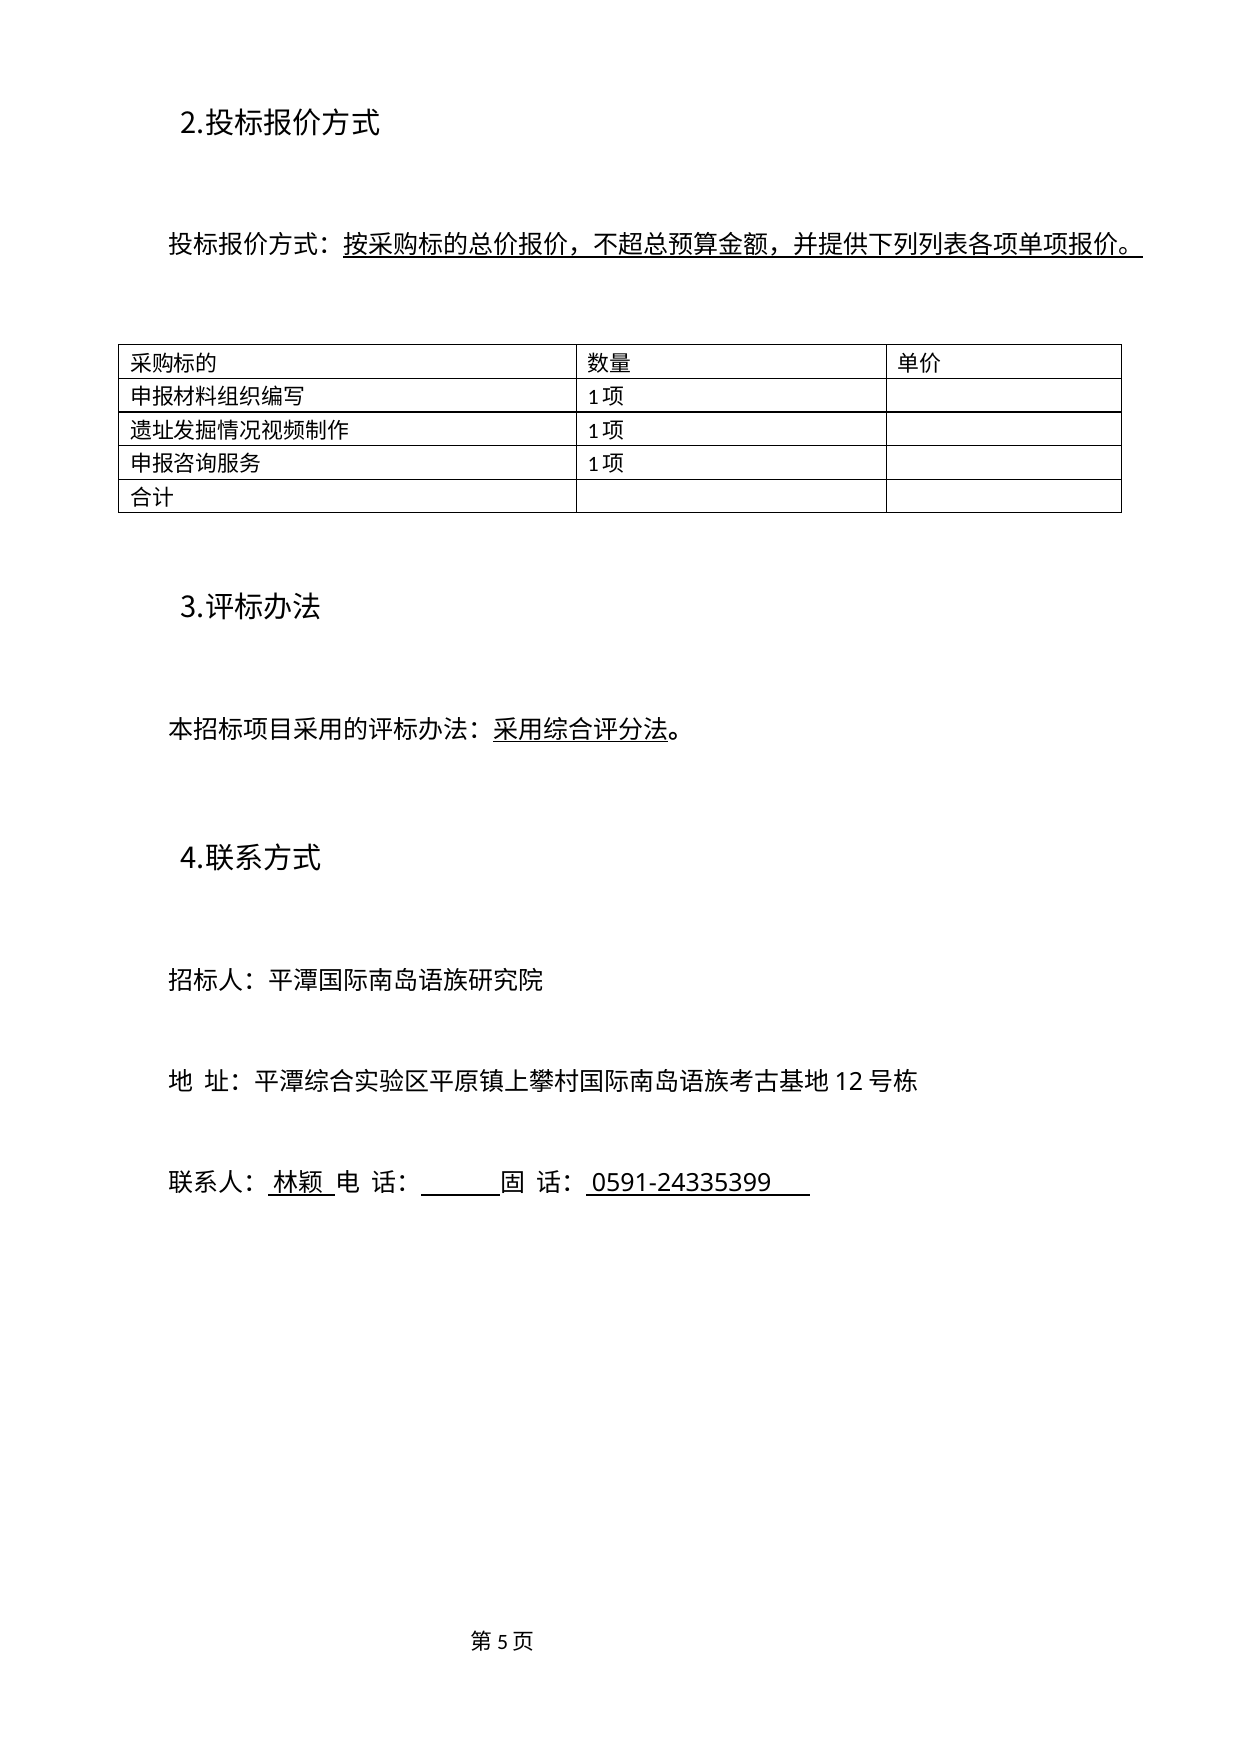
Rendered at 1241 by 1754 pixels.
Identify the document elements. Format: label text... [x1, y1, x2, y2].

table_cell [887, 480, 1121, 512]
table_cell 合计 [119, 480, 576, 512]
table_cell [887, 379, 1121, 411]
table_cell 1项 [577, 446, 886, 478]
text 本招标项目采用的评标办法：采用综合评分法。 [118, 695, 1122, 760]
text 投标报价方式：按采购标的总价报价，不超总预算金额，并提供下列列表各项单项报价。 [118, 211, 1122, 276]
table_header 数量 [577, 345, 886, 378]
table_cell [577, 480, 886, 512]
subtitle 4.联系方式 [181, 823, 1122, 888]
table_cell [887, 446, 1121, 478]
table_header 采购标的 [119, 345, 576, 378]
table_cell 申报咨询服务 [119, 446, 576, 478]
table_header 单价 [887, 345, 1121, 378]
table_cell 遗址发掘情况视频制作 [119, 413, 576, 445]
text 地 址：平潭综合实验区平原镇上攀村国际南岛语族考古基地12号栋 [118, 1047, 1122, 1112]
subtitle 2.投标报价方式 [181, 88, 1122, 153]
table_cell 1项 [577, 413, 886, 445]
text 招标人：平潭国际南岛语族研究院 [118, 946, 1122, 1011]
table_cell [887, 413, 1121, 445]
table_cell 1项 [577, 379, 886, 411]
subtitle 3.评标办法 [181, 573, 1122, 638]
table_cell 申报材料组织编写 [119, 379, 576, 411]
text 联系人： 林颖 电 话： 固 话： 0591-24335399 [118, 1148, 1122, 1213]
